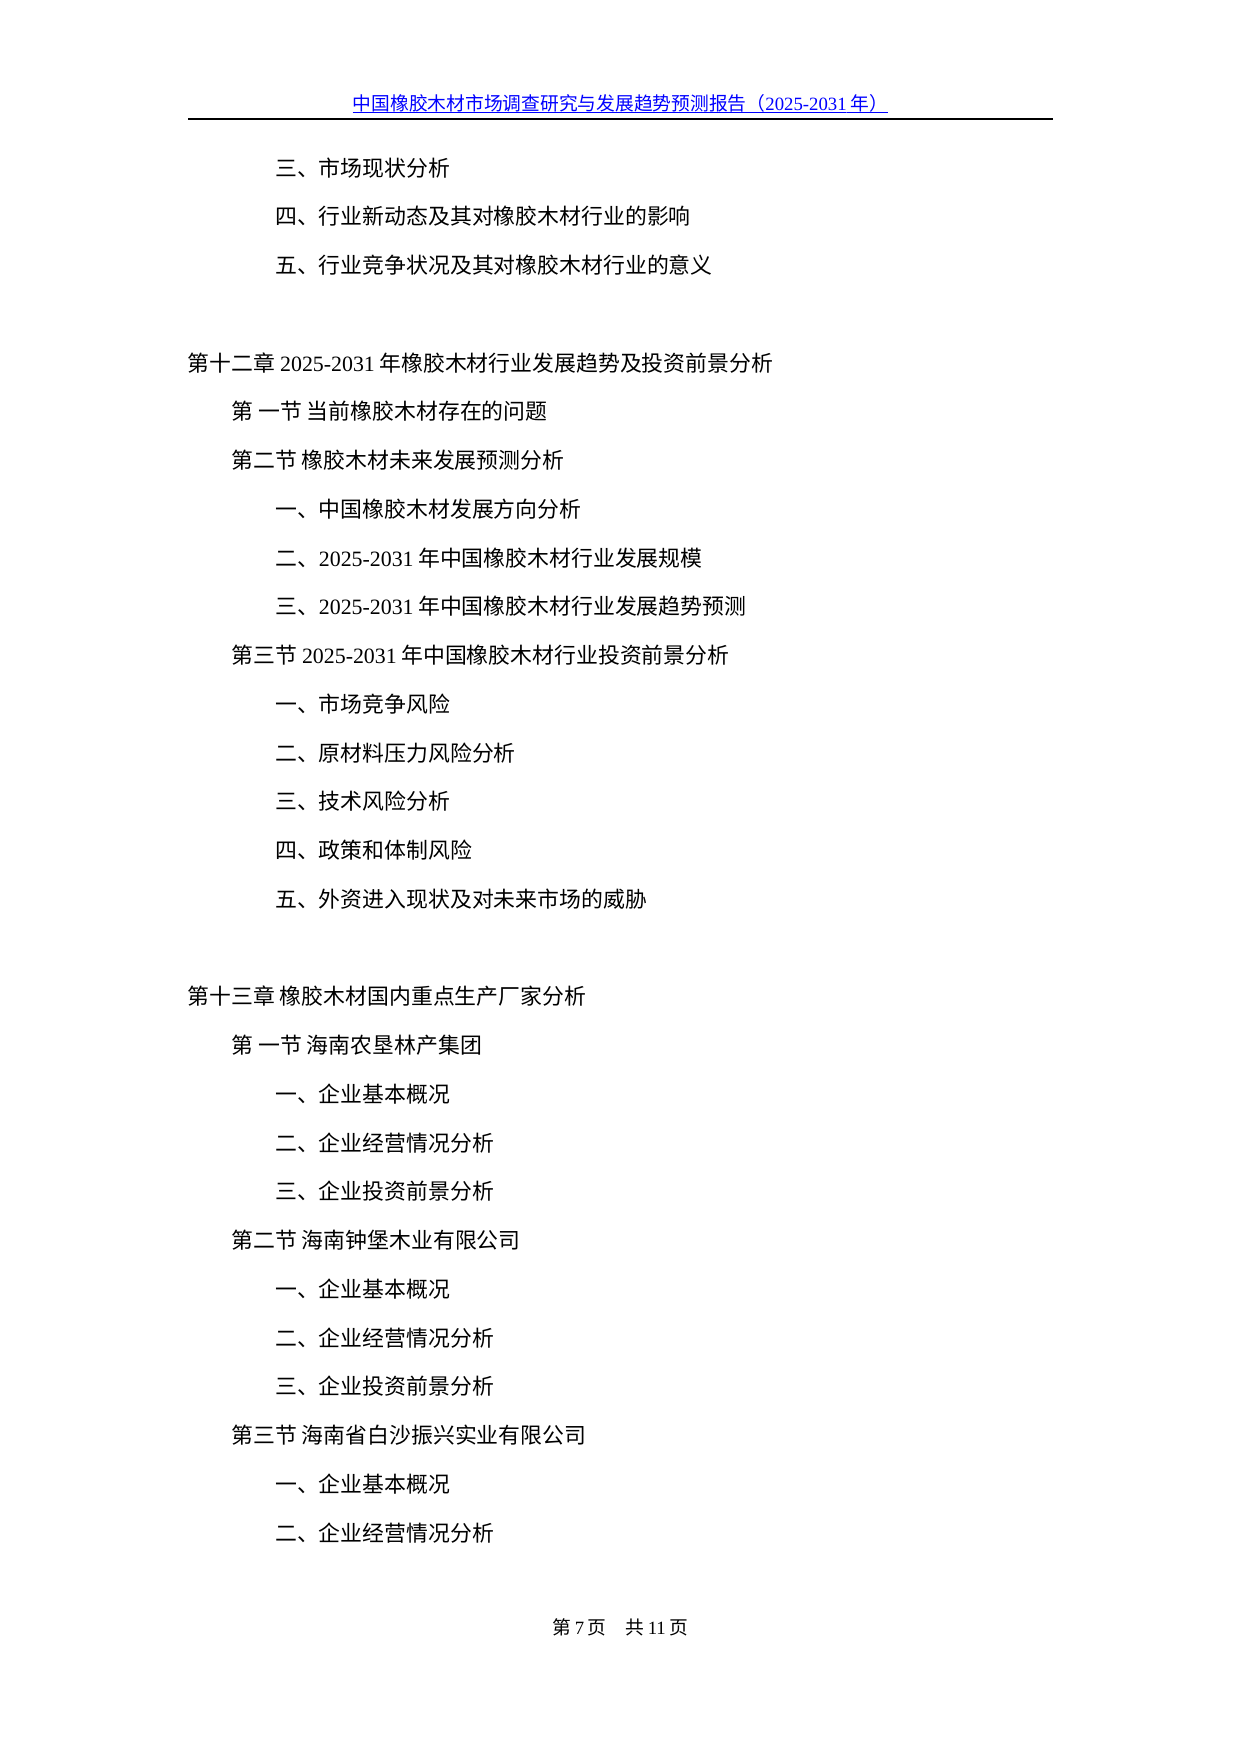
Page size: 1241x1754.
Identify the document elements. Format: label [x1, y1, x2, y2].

text [187, 150, 1053, 1548]
